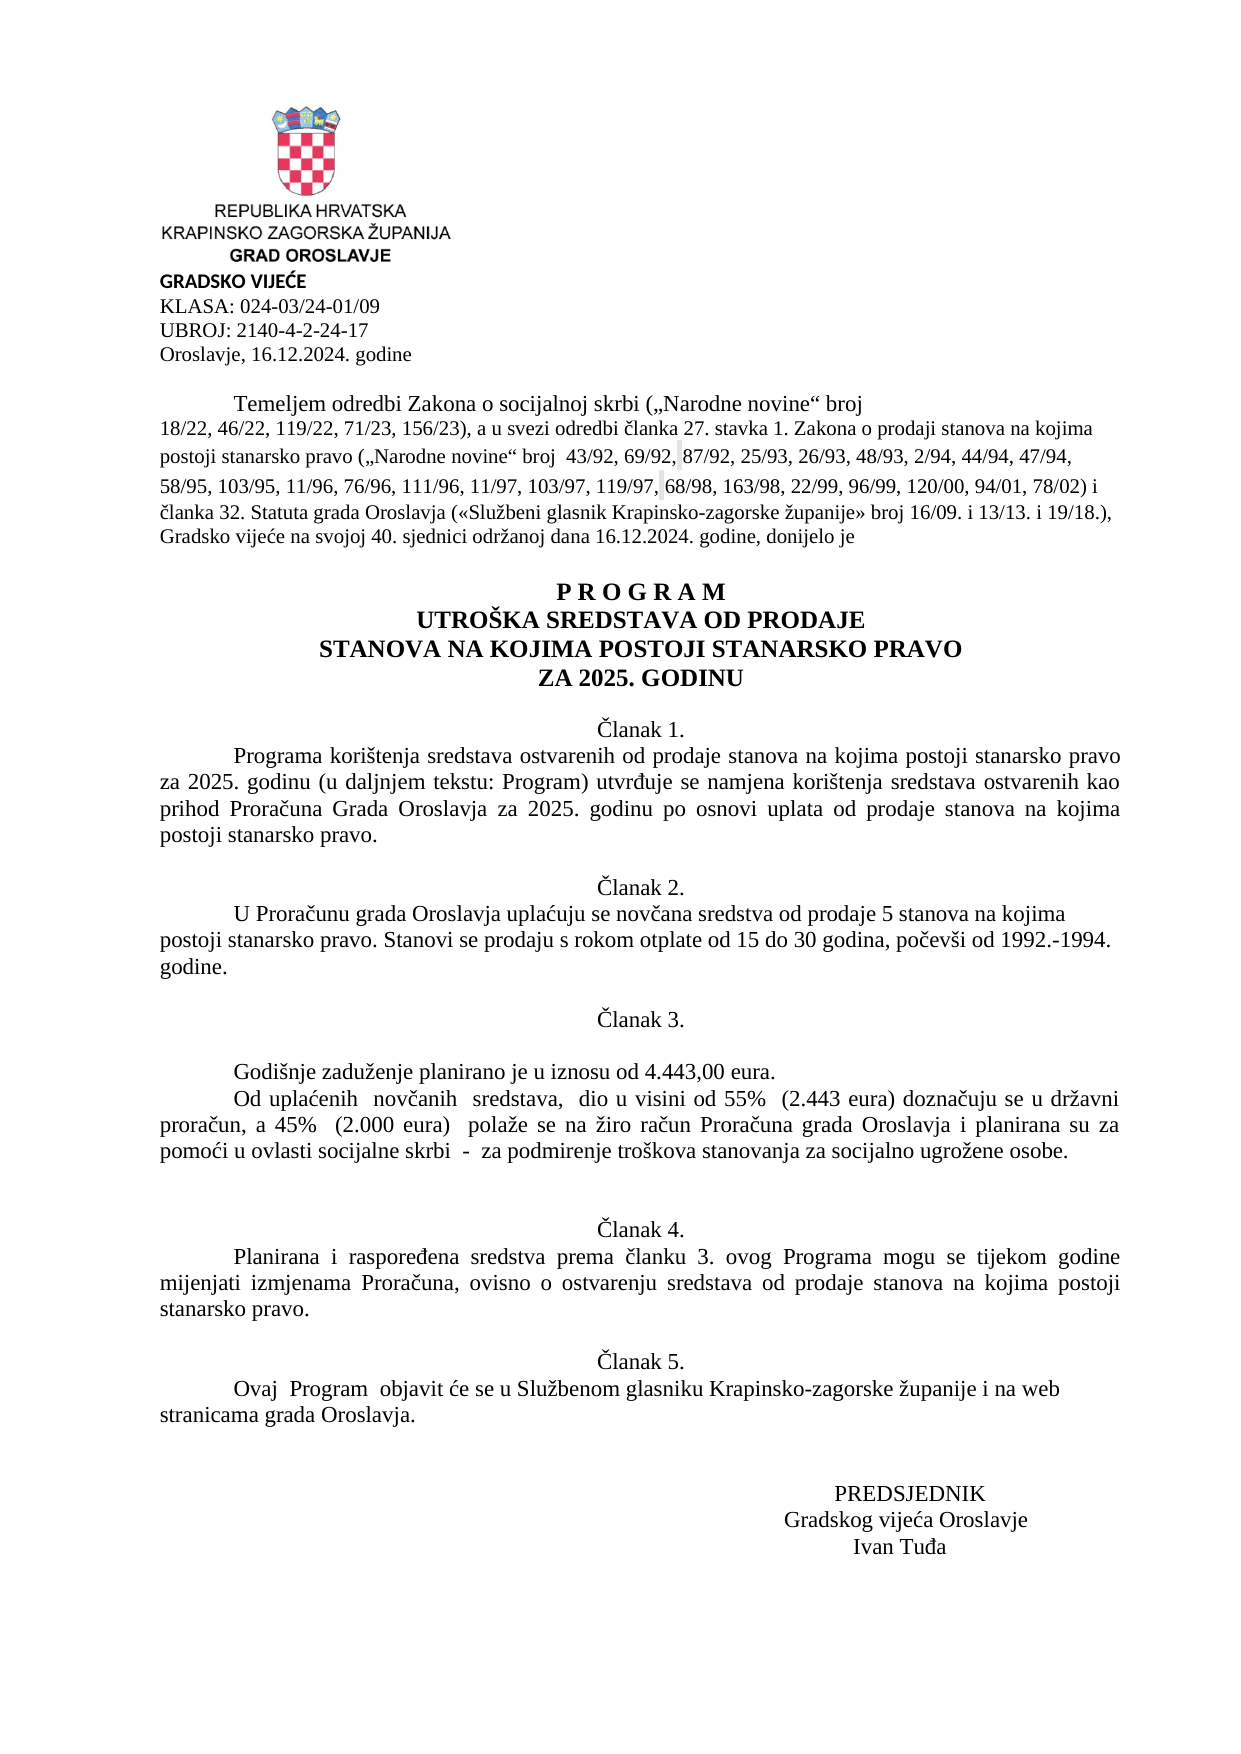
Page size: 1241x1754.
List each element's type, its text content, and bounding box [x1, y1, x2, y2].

picture [159, 105, 455, 269]
text Programa korištenja sredstava ostvarenih od prodaje stanova na kojima postoji stanarsko pravo za 2025. godinu (u daljnjem tekstu: Program) utvrđuje se namjena korištenja sredstava ostvarenih kao prihod Proračuna Grada Oroslavja za 2025. godinu po osnovi uplata od prodaje stanova na kojima postoji stanarsko pravo. [159, 742, 1122, 847]
text Članak 2. [159, 874, 1122, 900]
text Ivan Tuđa [159, 1533, 1122, 1559]
text KLASA: 024-03/24-01/09 [159, 293, 1122, 318]
text Temeljem odredbi Zakona o socijalnoj skrbi („Narodne novine“ broj 18/22, 46/22, 119/22, 71/23, 156/23), a u svezi odredbi članka 27. stavka 1. Zakona o prodaji stanova na kojima postoji stanarsko pravo („Narodne novine“ broj 43/92, 69/92, 87/92, 25/93, 26/93, 48/93, 2/94, 44/94, 47/94, 58/95, 103/95, 11/96, 76/96, 111/96, 11/97, 103/97, 119/97, 68/98, 163/98, 22/99, 96/99, 120/00, 94/01, 78/02) i članka 32. Statuta grada Oroslavja («Službeni glasnik Krapinsko-zagorske županije» broj 16/09. i 13/13. i 19/18.), Gradsko vijeće na svojoj 40. sjednici održanoj dana 16.12.2024. godine, donijelo je [159, 390, 1122, 548]
text U Proračunu grada Oroslavja uplaćuju se novčana sredstva od prodaje 5 stanova na kojima postoji stanarsko pravo. Stanovi se prodaju s rokom otplate od 15 do 30 godina, počevši od 1992.-1994. godine. [159, 900, 1122, 979]
text Članak 3. [159, 1006, 1122, 1032]
text Članak 1. [159, 716, 1122, 742]
text PREDSJEDNIK [159, 1480, 1122, 1506]
text Članak 5. [159, 1348, 1122, 1374]
text Gradskog vijeća Oroslavje [159, 1506, 1122, 1533]
text Ovaj Program objavit će se u Službenom glasniku Krapinsko-zagorske županije i na web stranicama grada Oroslavja. [159, 1374, 1122, 1427]
text UBROJ: 2140-4-2-24-17 [159, 318, 1122, 342]
text UTROŠKA SREDSTAVA OD PRODAJE [159, 605, 1122, 634]
text Oroslavje, 16.12.2024. godine [159, 342, 1122, 366]
text STANOVA NA KOJIMA POSTOJI STANARSKO PRAVO [159, 634, 1122, 663]
text Planirana i raspoređena sredstva prema članku 3. ovog Programa mogu se tijekom godine mijenjati izmjenama Proračuna, ovisno o ostvarenju sredstava od prodaje stanova na kojima postoji stanarsko pravo. [159, 1243, 1122, 1322]
subtitle GRADSKO VIJEĆE [159, 268, 1122, 293]
text Od uplaćenih novčanih sredstava, dio u visini od 55% (2.443 eura) doznačuju se u državni proračun, a 45% (2.000 eura) polaže se na žiro račun Proračuna grada Oroslavja i planirana su za pomoći u ovlasti socijalne skrbi - za podmirenje troškova stanovanja za socijalno ugrožene osobe. [159, 1085, 1122, 1164]
text Godišnje zaduženje planirano je u iznosu od 4.443,00 eura. [159, 1058, 1122, 1085]
text P R O G R A M [159, 577, 1122, 605]
text ZA 2025. GODINU [159, 663, 1122, 692]
text Članak 4. [159, 1216, 1122, 1243]
